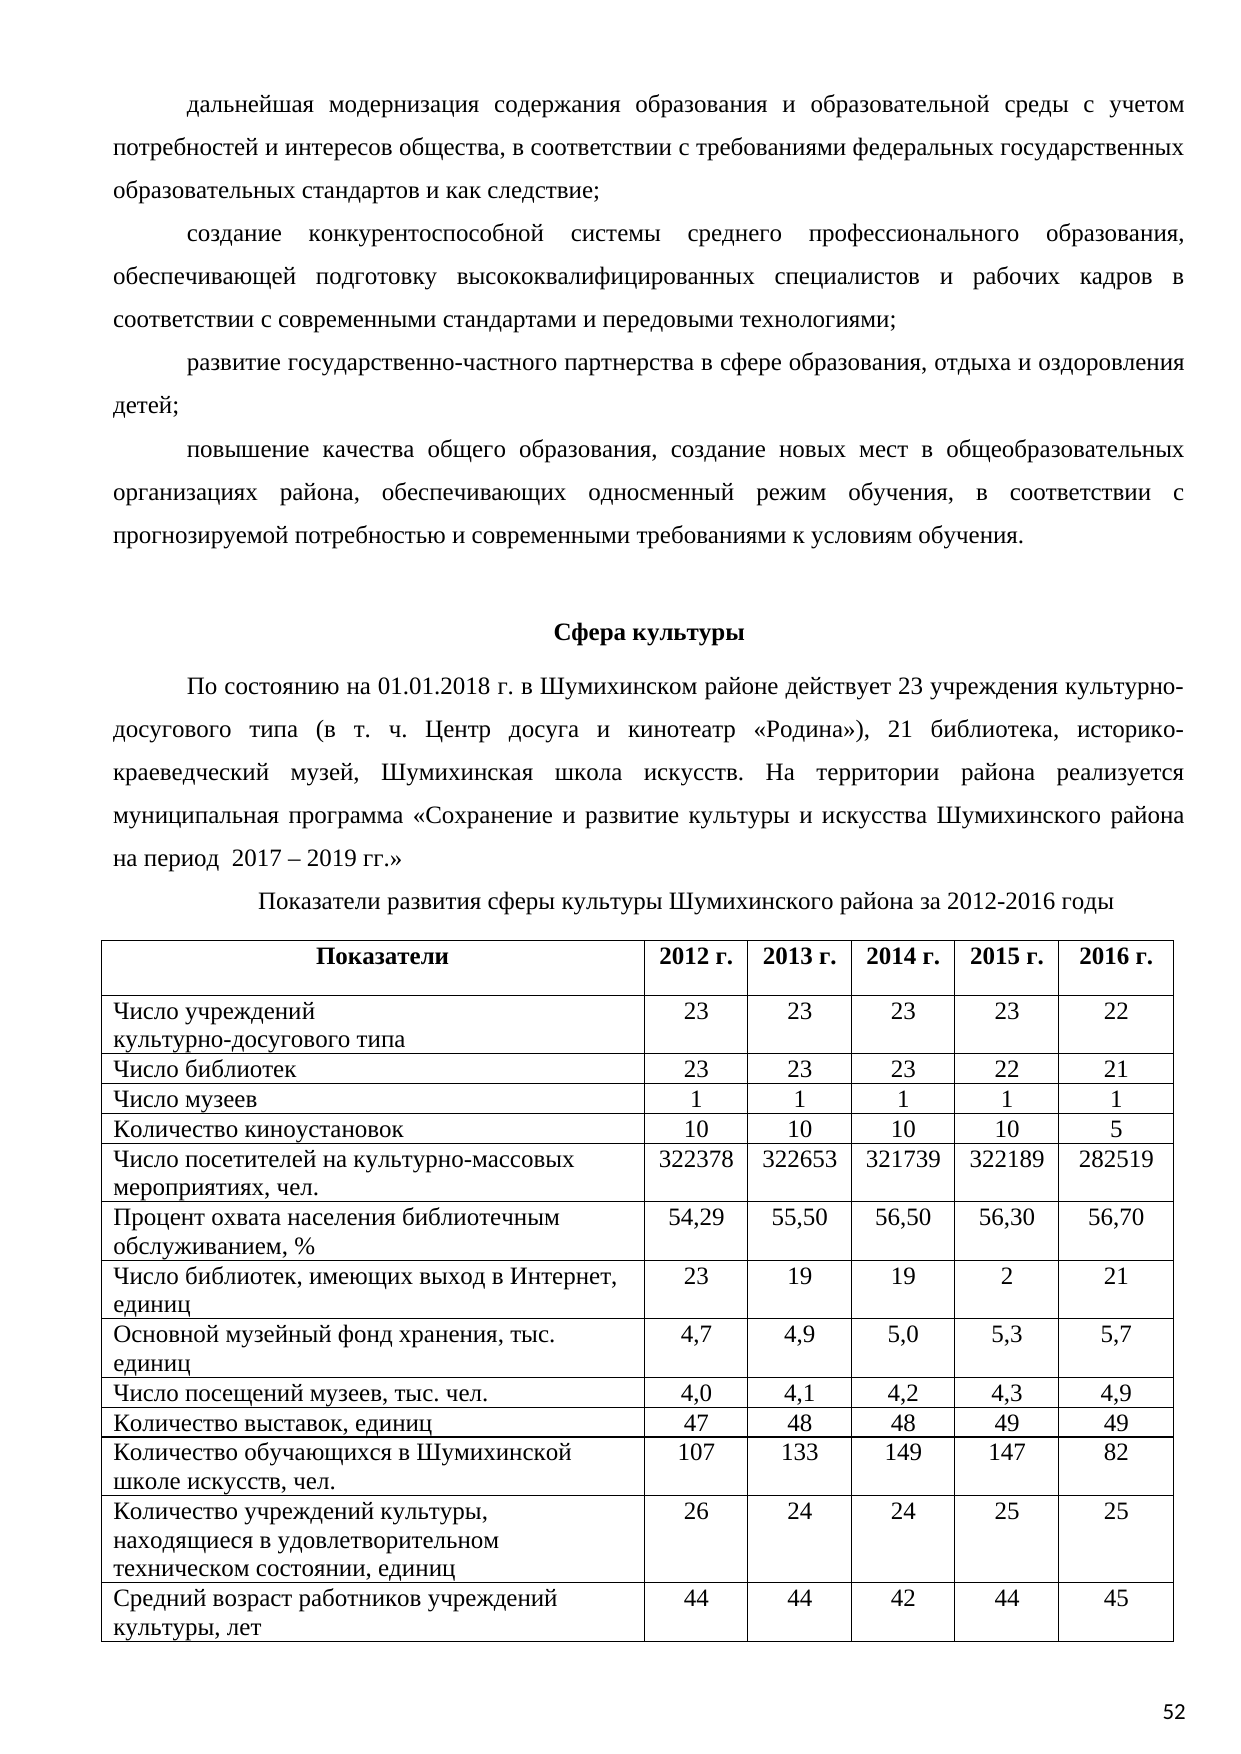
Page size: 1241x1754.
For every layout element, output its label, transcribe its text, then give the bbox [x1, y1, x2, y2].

table_cell Число библиотек, имеющих выход в Интернет, единиц [102, 1261, 644, 1318]
table_cell 4,9 [748, 1319, 851, 1377]
table_cell 21 [1059, 1261, 1173, 1318]
table_cell 19 [748, 1261, 851, 1318]
table_cell 1 [852, 1084, 954, 1113]
table_cell 22 [955, 1054, 1058, 1083]
table_cell 23 [748, 1054, 851, 1083]
table_cell 2 [955, 1261, 1058, 1318]
table_cell 56,30 [955, 1202, 1058, 1260]
table_cell 49 [1059, 1408, 1173, 1436]
table_cell Количество выставок, единиц [102, 1408, 644, 1436]
table_cell 149 [852, 1438, 954, 1495]
table_cell Количество учреждений культуры, находящиеся в удовлетворительном техническом состоянии, единиц [102, 1496, 644, 1582]
table_cell 54,29 [645, 1202, 747, 1260]
table_cell 5 [1059, 1114, 1173, 1143]
table_cell 23 [645, 1054, 747, 1083]
table_header 2015 г. [955, 941, 1058, 995]
table_cell 4,1 [748, 1378, 851, 1407]
table_cell 23 [852, 1054, 954, 1083]
table_cell Процент охвата населения библиотечным обслуживанием, % [102, 1202, 644, 1260]
table_cell 56,50 [852, 1202, 954, 1260]
table_cell 45 [1059, 1583, 1173, 1641]
table_cell 4,7 [645, 1319, 747, 1377]
text развитие государственно-частного партнерства в сфере образования, отдыха и оздоровления детей; [113, 347, 1185, 419]
table_cell 107 [645, 1438, 747, 1495]
table_cell 25 [1059, 1496, 1173, 1582]
table_cell 4,2 [852, 1378, 954, 1407]
table_header 2014 г. [852, 941, 954, 995]
table_cell 5,0 [852, 1319, 954, 1377]
table_cell 4,9 [1059, 1378, 1173, 1407]
table_cell 44 [645, 1583, 747, 1641]
table_cell 4,0 [645, 1378, 747, 1407]
text Показатели развития сферы культуры Шумихинского района за 2012-2016 годы [113, 886, 1185, 915]
table_cell 55,50 [748, 1202, 851, 1260]
table_cell Число библиотек [102, 1054, 644, 1083]
table_cell Число учреждений культурно-досугового типа [102, 996, 644, 1053]
table_cell Средний возраст работников учреждений культуры, лет [102, 1583, 644, 1641]
table_header 2016 г. [1059, 941, 1173, 995]
table_cell 82 [1059, 1438, 1173, 1495]
table_cell 133 [748, 1438, 851, 1495]
table_cell 4,3 [955, 1378, 1058, 1407]
text создание конкурентоспособной системы среднего профессионального образования, обеспечивающей подготовку высококвалифицированных специалистов и рабочих кадров в соответствии с современными стандартами и передовыми технологиями; [113, 218, 1185, 333]
table_header 2013 г. [748, 941, 851, 995]
table_cell 49 [955, 1408, 1058, 1436]
table_cell 23 [852, 996, 954, 1053]
table_cell Число посетителей на культурно-массовых мероприятиях, чел. [102, 1144, 644, 1201]
table_cell 24 [748, 1496, 851, 1582]
table_cell 21 [1059, 1054, 1173, 1083]
table_cell 1 [748, 1084, 851, 1113]
table_cell 10 [955, 1114, 1058, 1143]
table_cell Число посещений музеев, тыс. чел. [102, 1378, 644, 1407]
table_cell 321739 [852, 1144, 954, 1201]
table_cell Количество обучающихся в Шумихинской школе искусств, чел. [102, 1438, 644, 1495]
table_cell 19 [852, 1261, 954, 1318]
table_cell 5,7 [1059, 1319, 1173, 1377]
table_cell 322189 [955, 1144, 1058, 1201]
table_cell 23 [645, 996, 747, 1053]
table_cell 47 [645, 1408, 747, 1436]
table_cell 322378 [645, 1144, 747, 1201]
table_cell 322653 [748, 1144, 851, 1201]
table_cell 24 [852, 1496, 954, 1582]
text повышение качества общего образования, создание новых мест в общеобразовательных организациях района, обеспечивающих односменный режим обучения, в соответствии с прогнозируемой потребностью и современными требованиями к условиям обучения. [113, 434, 1185, 549]
text Сфера культуры [113, 617, 1185, 646]
table_cell 10 [852, 1114, 954, 1143]
table_cell 10 [645, 1114, 747, 1143]
table_header 2012 г. [645, 941, 747, 995]
text По состоянию на 01.01.2018 г. в Шумихинском районе действует 23 учреждения культурно-досугового типа (в т. ч. Центр досуга и кинотеатр «Родина»), 21 библиотека, историко-краеведческий музей, Шумихинская школа искусств. На территории района реализуется муниципальная программа «Сохранение и развитие культуры и искусства Шумихинского района на период 2017 – 2019 гг.» [113, 671, 1185, 872]
table_cell 48 [748, 1408, 851, 1436]
table_cell 1 [955, 1084, 1058, 1113]
table_cell Число музеев [102, 1084, 644, 1113]
table_cell 10 [748, 1114, 851, 1143]
table_cell 23 [955, 996, 1058, 1053]
text дальнейшая модернизация содержания образования и образовательной среды с учетом потребностей и интересов общества, в соответствии с требованиями федеральных государственных образовательных стандартов и как следствие; [113, 89, 1185, 204]
table_cell 42 [852, 1583, 954, 1641]
table_cell 22 [1059, 996, 1173, 1053]
table_cell 48 [852, 1408, 954, 1436]
table_cell Основной музейный фонд хранения, тыс. единиц [102, 1319, 644, 1377]
table_cell 282519 [1059, 1144, 1173, 1201]
table_cell 26 [645, 1496, 747, 1582]
table_cell 25 [955, 1496, 1058, 1582]
table_cell Количество киноустановок [102, 1114, 644, 1143]
table_cell 23 [645, 1261, 747, 1318]
table_cell 1 [1059, 1084, 1173, 1113]
table_cell 147 [955, 1438, 1058, 1495]
table_cell 23 [748, 996, 851, 1053]
table_cell 56,70 [1059, 1202, 1173, 1260]
table_cell 1 [645, 1084, 747, 1113]
table_header Показатели [102, 941, 644, 995]
table_cell 5,3 [955, 1319, 1058, 1377]
table_cell 44 [748, 1583, 851, 1641]
table_cell 44 [955, 1583, 1058, 1641]
